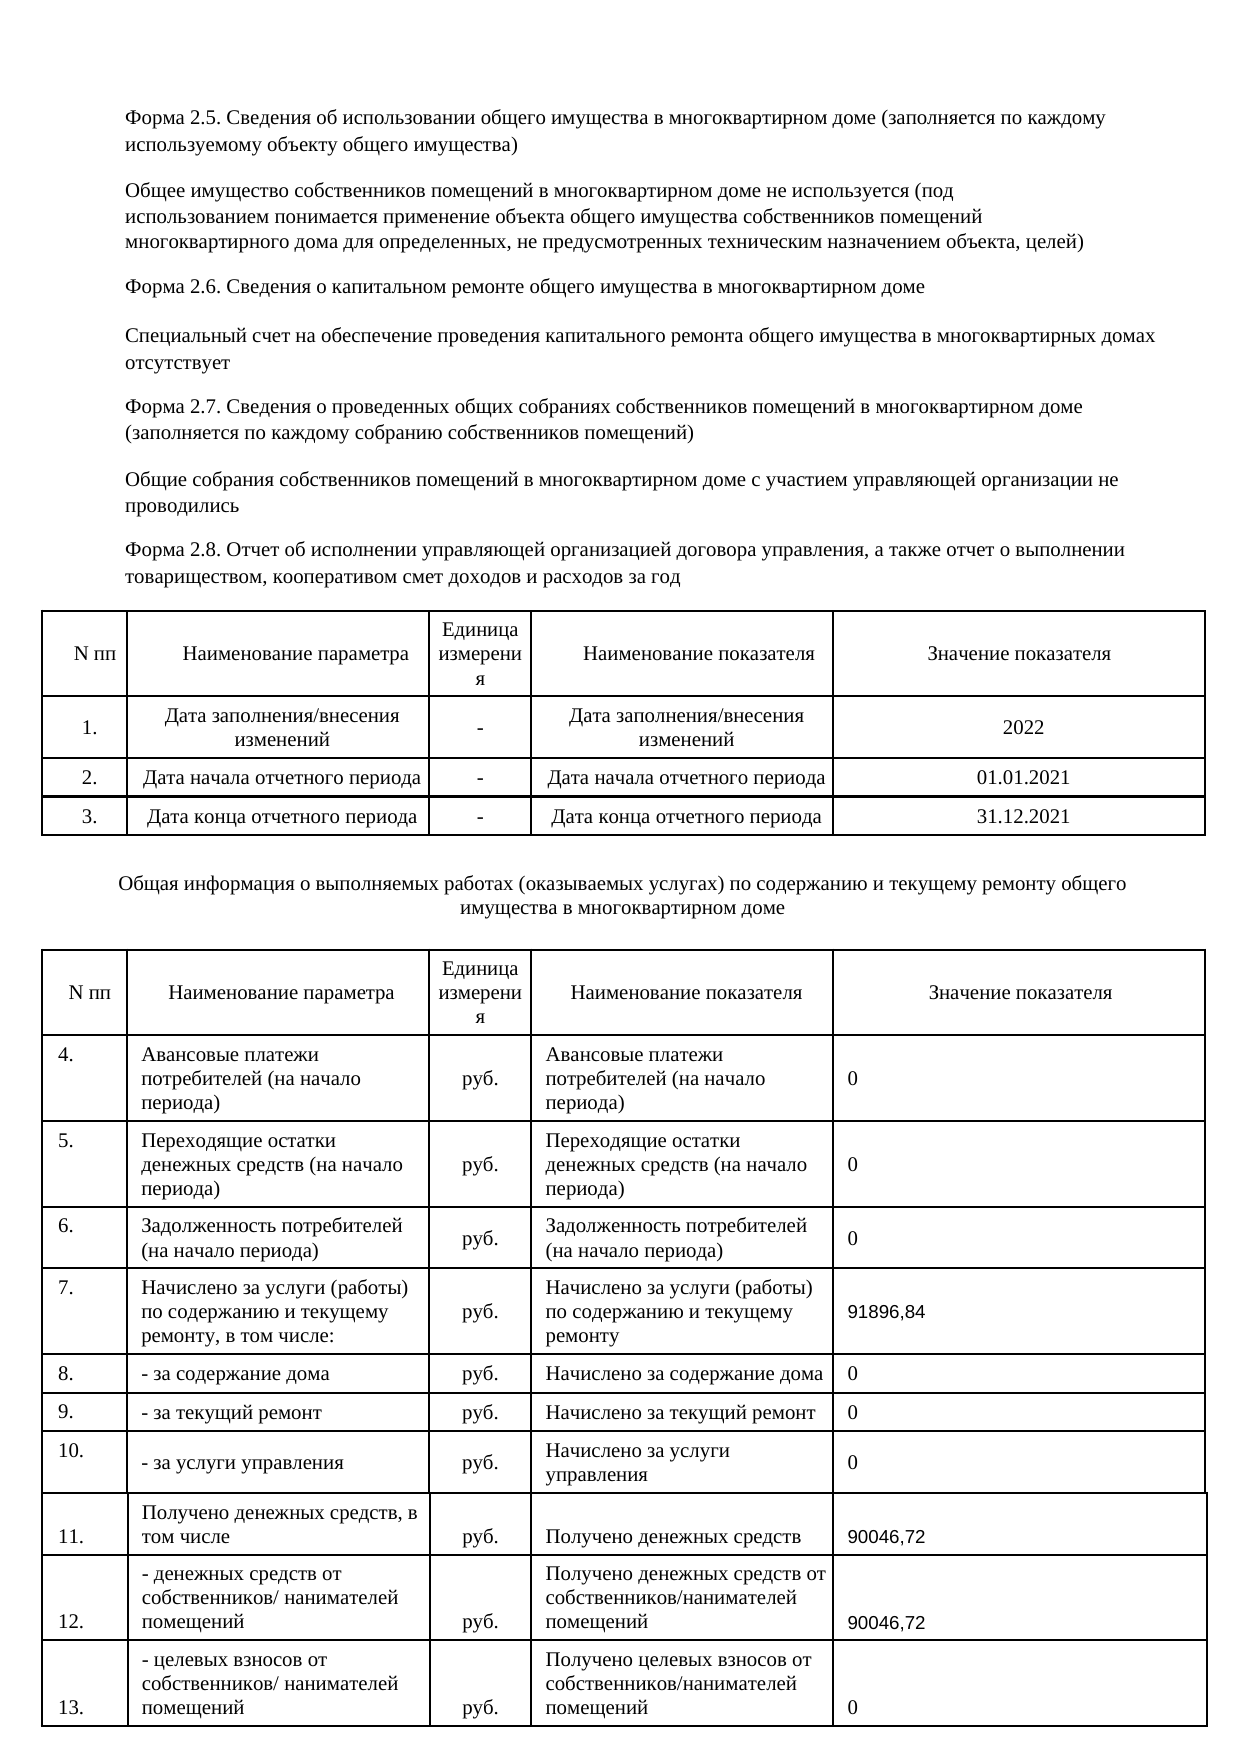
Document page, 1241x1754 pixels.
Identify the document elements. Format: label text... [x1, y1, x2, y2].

table_cell руб. [431, 1641, 530, 1725]
table_cell Задолженность потребителей (на начало периода) [128, 1208, 428, 1267]
text Общее имущество собственников помещений в многоквартирном доме не используется (под использованием понимается применение объекта общего имущества собственников помещений многоквартирного дома для определенных, не предусмотренных техническим назначением объекта, целей) [125, 178, 1103, 253]
table_cell Дата заполнения/внесения изменений [532, 697, 832, 757]
table_cell Наименование параметра [128, 951, 428, 1034]
text Общие собрания собственников помещений в многоквартирном доме с участием управляющей организации не проводились [125, 467, 1205, 517]
table_cell Получено целевых взносов от собственников/нанимателей помещений [532, 1641, 832, 1725]
table_cell Авансовые платежи потребителей (на начало периода) [128, 1036, 428, 1120]
text Специальный счет на обеспечение проведения капитального ремонта общего имущества в многоквартирных домах отсутствует [125, 323, 1157, 374]
table_cell Дата конца отчетного периода [128, 798, 428, 834]
table_cell 12. [43, 1556, 127, 1639]
text Форма 2.7. Сведения о проведенных общих собраниях собственников помещений в многоквартирном доме (заполняется по каждому собранию собственников помещений) [125, 394, 1203, 444]
table_cell 1. [43, 697, 126, 757]
table_cell 13. [43, 1641, 127, 1725]
table_cell руб. [430, 1355, 530, 1392]
table_cell 2022 [834, 697, 1204, 757]
table_cell Значение показателя [834, 951, 1204, 1034]
table_cell - [430, 798, 530, 834]
table_cell 01.01.2021 [834, 759, 1204, 795]
table_cell 0 [834, 1355, 1204, 1392]
table_cell 2. [43, 759, 126, 795]
table_cell 90046,72 [834, 1556, 1206, 1639]
table_header Наименование показателя [532, 612, 832, 695]
table_cell руб. [430, 1208, 530, 1267]
text Форма 2.6. Сведения о капитальном ремонте общего имущества в многоквартирном доме [125, 274, 1205, 298]
table_cell Начислено за текущий ремонт [532, 1394, 832, 1430]
table_cell 0 [834, 1208, 1204, 1267]
table_cell руб. [431, 1556, 530, 1639]
table_cell 8. [43, 1355, 126, 1392]
table_cell руб. [430, 1432, 530, 1492]
table_cell Общая информация о выполняемых работах (оказываемых услугах) по содержанию и текущему ремонту общего имущества в многоквартирном доме [42, 836, 1203, 948]
table_cell 0 [834, 1394, 1204, 1430]
table_cell руб. [431, 1494, 530, 1553]
table_cell 0 [834, 1432, 1204, 1492]
table_cell 5. [43, 1122, 126, 1206]
table_cell N пп [43, 951, 126, 1034]
table_cell - целевых взносов от собственников/ нанимателей помещений [129, 1641, 429, 1725]
table_cell Начислено за услуги управления [532, 1432, 832, 1492]
table_cell 0 [834, 1122, 1204, 1206]
table_cell Единица измерения [430, 951, 530, 1034]
table_cell Получено денежных средств, в том числе [129, 1494, 429, 1553]
table_cell 31.12.2021 [834, 798, 1204, 834]
table_header Единица измерения [430, 612, 530, 695]
table_cell 0 [834, 1036, 1204, 1120]
table_cell 91896,84 [834, 1269, 1204, 1353]
text Форма 2.5. Сведения об использовании общего имущества в многоквартирном доме (заполняется по каждому используемому объекту общего имущества) [125, 105, 1107, 156]
table_cell Дата заполнения/внесения изменений [128, 697, 428, 757]
table_cell Получено денежных средств от собственников/нанимателей помещений [532, 1556, 832, 1639]
text Форма 2.8. Отчет об исполнении управляющей организацией договора управления, а также отчет о выполнении товариществом, кооперативом смет доходов и расходов за год [125, 537, 1205, 588]
table_cell - денежных средств от собственников/ нанимателей помещений [129, 1556, 429, 1639]
table_cell Переходящие остатки денежных средств (на начало периода) [532, 1122, 832, 1206]
table_cell руб. [430, 1122, 530, 1206]
table_cell Получено денежных средств [532, 1494, 832, 1553]
table_cell Наименование показателя [532, 951, 832, 1034]
table_header N пп [43, 612, 126, 695]
table_cell 11. [43, 1494, 127, 1553]
table_cell руб. [430, 1036, 530, 1120]
table_cell 4. [43, 1036, 126, 1120]
table_cell 10. [43, 1432, 126, 1492]
table_cell Переходящие остатки денежных средств (на начало периода) [128, 1122, 428, 1206]
table_cell 3. [43, 798, 126, 834]
table_cell 90046,72 [834, 1494, 1206, 1553]
table_cell - за текущий ремонт [128, 1394, 428, 1430]
table_cell Начислено за содержание дома [532, 1355, 832, 1392]
table_cell - [430, 759, 530, 795]
table_cell 9. [43, 1394, 126, 1430]
table_cell Дата конца отчетного периода [532, 798, 832, 834]
table_cell Начислено за услуги (работы) по содержанию и текущему ремонту, в том числе: [128, 1269, 428, 1353]
table_header Значение показателя [834, 612, 1204, 695]
table_cell 7. [43, 1269, 126, 1353]
table_cell Задолженность потребителей (на начало периода) [532, 1208, 832, 1267]
table_cell 6. [43, 1208, 126, 1267]
table_cell - за услуги управления [128, 1432, 428, 1492]
table_cell - за содержание дома [128, 1355, 428, 1392]
table_cell Дата начала отчетного периода [532, 759, 832, 795]
table_cell Дата начала отчетного периода [128, 759, 428, 795]
table_cell руб. [430, 1269, 530, 1353]
table_header Наименование параметра [128, 612, 428, 695]
table_cell руб. [430, 1394, 530, 1430]
table_cell - [430, 697, 530, 757]
table_cell 0 [834, 1641, 1206, 1725]
table_cell Начислено за услуги (работы) по содержанию и текущему ремонту [532, 1269, 832, 1353]
table_cell Авансовые платежи потребителей (на начало периода) [532, 1036, 832, 1120]
